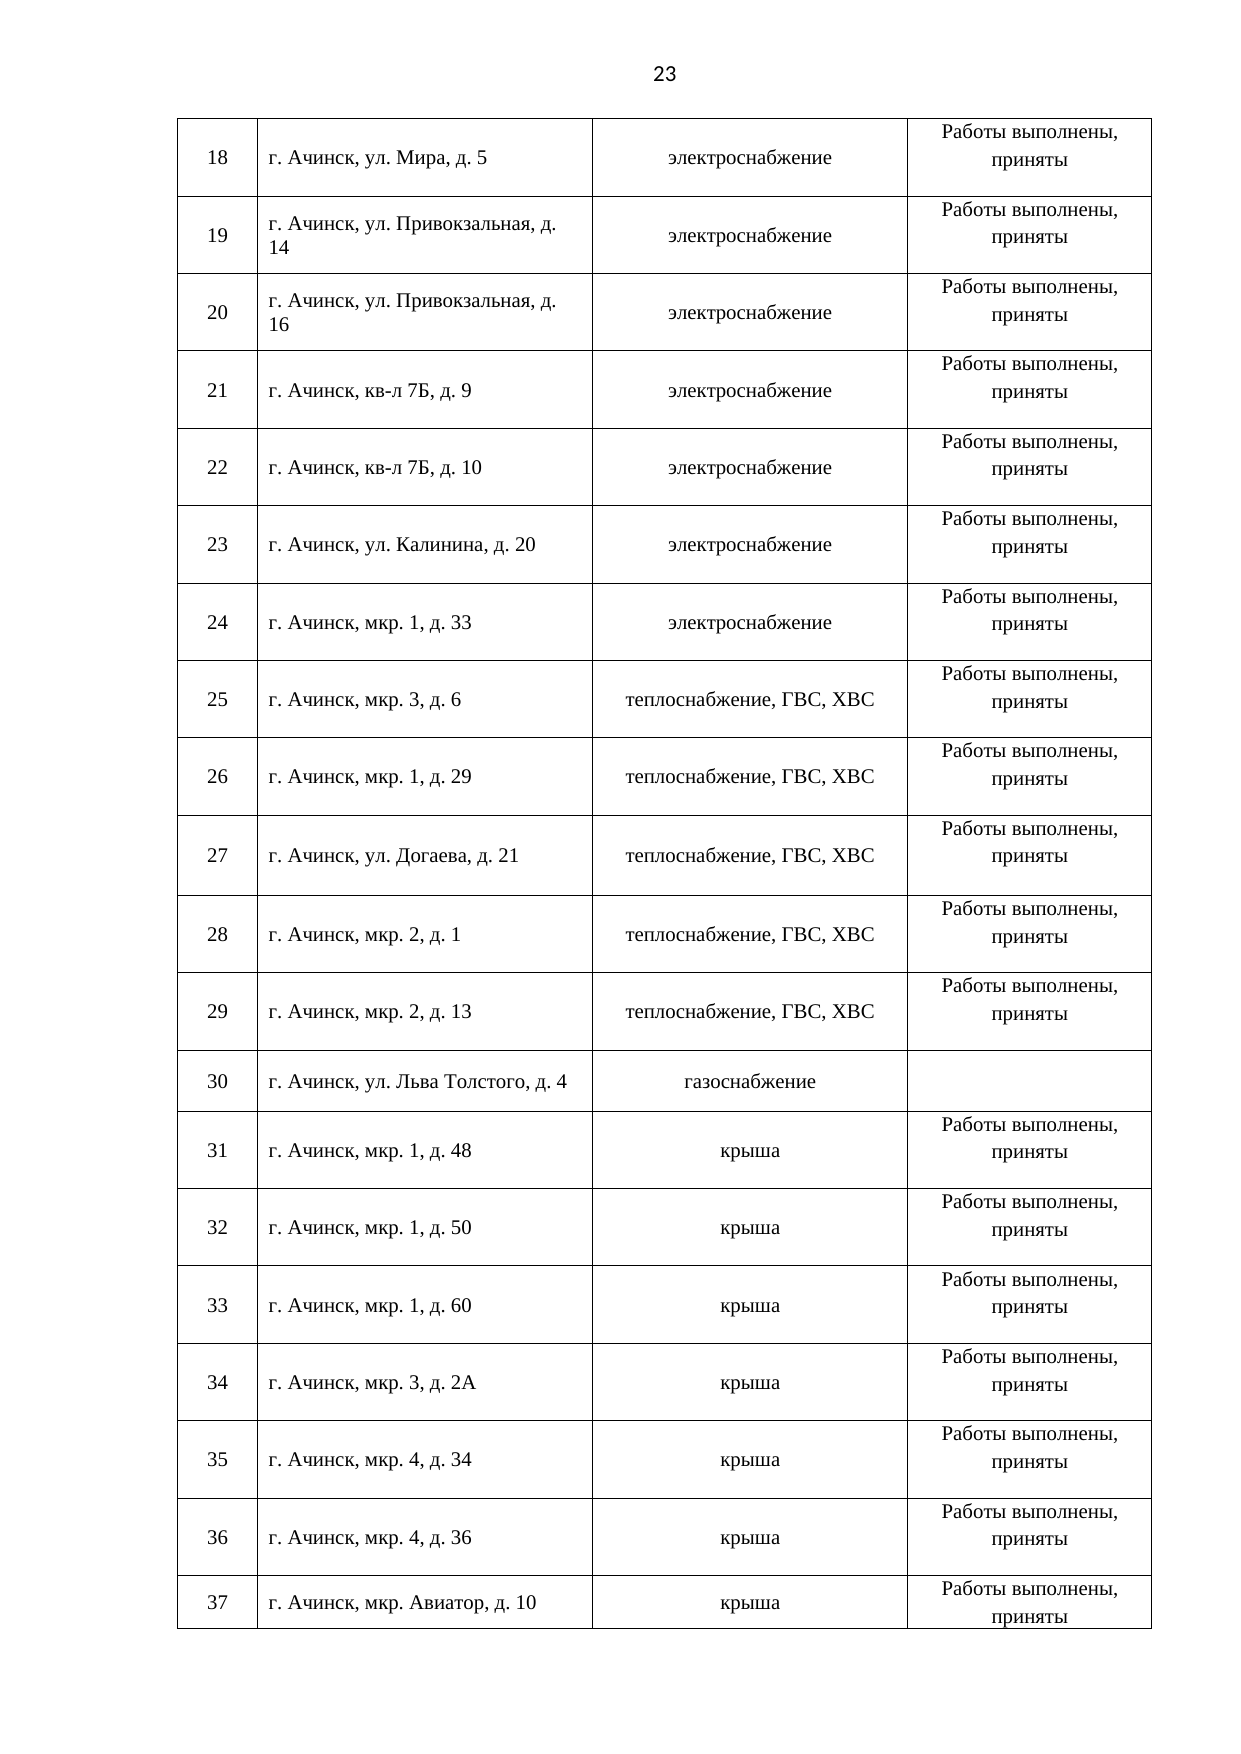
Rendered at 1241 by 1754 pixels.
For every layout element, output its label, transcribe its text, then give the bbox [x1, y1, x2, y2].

table_cell Работы выполнены, приняты [908, 584, 1151, 660]
table_cell Работы выполнены, приняты [908, 1266, 1151, 1343]
table_cell Работы выполнены, приняты [908, 738, 1151, 815]
table_cell теплоснабжение, ГВС, ХВС [593, 661, 907, 737]
table_cell г. Ачинск, мкр. 4, д. 34 [258, 1421, 592, 1498]
table_cell 29 [178, 973, 257, 1050]
table_cell электроснабжение [593, 506, 907, 582]
table_cell Работы выполнены, приняты [908, 351, 1151, 428]
table_cell г. Ачинск, мкр. 2, д. 13 [258, 973, 592, 1050]
table_cell г. Ачинск, мкр. 4, д. 36 [258, 1499, 592, 1575]
table_cell 36 [178, 1499, 257, 1575]
table_cell Работы выполнены, приняты [908, 1112, 1151, 1188]
table_cell г. Ачинск, кв-л 7Б, д. 10 [258, 429, 592, 505]
table_cell г. Ачинск, мкр. Авиатор, д. 10 [258, 1576, 592, 1628]
table_cell крыша [593, 1266, 907, 1343]
table_cell 31 [178, 1112, 257, 1188]
table_cell крыша [593, 1189, 907, 1265]
table_cell г. Ачинск, мкр. 1, д. 33 [258, 584, 592, 660]
table_cell Работы выполнены, приняты [908, 816, 1151, 895]
table_cell 20 [178, 274, 257, 350]
table_cell Работы выполнены, приняты [908, 506, 1151, 582]
table_cell 22 [178, 429, 257, 505]
table_cell Работы выполнены, приняты [908, 197, 1151, 273]
table_cell Работы выполнены, приняты [908, 1499, 1151, 1575]
table_cell г. Ачинск, ул. Льва Толстого, д. 4 [258, 1051, 592, 1111]
table_cell крыша [593, 1344, 907, 1420]
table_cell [908, 119, 1151, 196]
table_cell 18 [178, 119, 257, 196]
table_cell Работы выполнены, приняты [908, 661, 1151, 737]
table_cell 27 [178, 816, 257, 895]
table_cell Работы выполнены, приняты [908, 1189, 1151, 1265]
table_cell электроснабжение [593, 429, 907, 505]
table_cell электроснабжение [593, 274, 907, 350]
table_cell [908, 1051, 1151, 1111]
table_cell 21 [178, 351, 257, 428]
table_cell г. Ачинск, мкр. 1, д. 29 [258, 738, 592, 815]
table_cell 33 [178, 1266, 257, 1343]
table_cell г. Ачинск, ул. Мира, д. 5 [258, 119, 592, 196]
table_cell электроснабжение [593, 119, 907, 196]
table_cell теплоснабжение, ГВС, ХВС [593, 973, 907, 1050]
table_cell теплоснабжение, ГВС, ХВС [593, 738, 907, 815]
table_cell Работы выполнены, приняты [908, 1421, 1151, 1498]
table_cell г. Ачинск, ул. Привокзальная, д. 16 [258, 274, 592, 350]
table_cell 23 [178, 506, 257, 582]
table_cell г. Ачинск, ул. Калинина, д. 20 [258, 506, 592, 582]
table_cell г. Ачинск, ул. Догаева, д. 21 [258, 816, 592, 895]
table_cell электроснабжение [593, 584, 907, 660]
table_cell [908, 1576, 1151, 1628]
table_cell 26 [178, 738, 257, 815]
table_cell г. Ачинск, мкр. 1, д. 60 [258, 1266, 592, 1343]
table_cell теплоснабжение, ГВС, ХВС [593, 816, 907, 895]
table_cell г. Ачинск, мкр. 1, д. 48 [258, 1112, 592, 1188]
table_cell г. Ачинск, мкр. 1, д. 50 [258, 1189, 592, 1265]
table_cell Работы выполнены, приняты [908, 1344, 1151, 1420]
table_cell 37 [178, 1576, 257, 1628]
table_cell 25 [178, 661, 257, 737]
table_cell г. Ачинск, кв-л 7Б, д. 9 [258, 351, 592, 428]
table_cell 30 [178, 1051, 257, 1111]
table_cell Работы выполнены, приняты [908, 973, 1151, 1050]
table_cell г. Ачинск, мкр. 3, д. 2А [258, 1344, 592, 1420]
table_cell электроснабжение [593, 351, 907, 428]
table_cell крыша [593, 1576, 907, 1628]
table_cell крыша [593, 1499, 907, 1575]
table_cell Работы выполнены, приняты [908, 896, 1151, 972]
table_cell Работы выполнены, приняты [908, 429, 1151, 505]
table_cell 24 [178, 584, 257, 660]
table_cell 19 [178, 197, 257, 273]
table_cell крыша [593, 1112, 907, 1188]
table_cell 35 [178, 1421, 257, 1498]
table_cell 34 [178, 1344, 257, 1420]
table_cell газоснабжение [593, 1051, 907, 1111]
table_cell 32 [178, 1189, 257, 1265]
table_cell теплоснабжение, ГВС, ХВС [593, 896, 907, 972]
table_cell г. Ачинск, мкр. 2, д. 1 [258, 896, 592, 972]
table_cell электроснабжение [593, 197, 907, 273]
table_cell г. Ачинск, мкр. 3, д. 6 [258, 661, 592, 737]
table_cell 28 [178, 896, 257, 972]
table_cell г. Ачинск, ул. Привокзальная, д. 14 [258, 197, 592, 273]
table_cell крыша [593, 1421, 907, 1498]
table_cell Работы выполнены, приняты [908, 274, 1151, 350]
